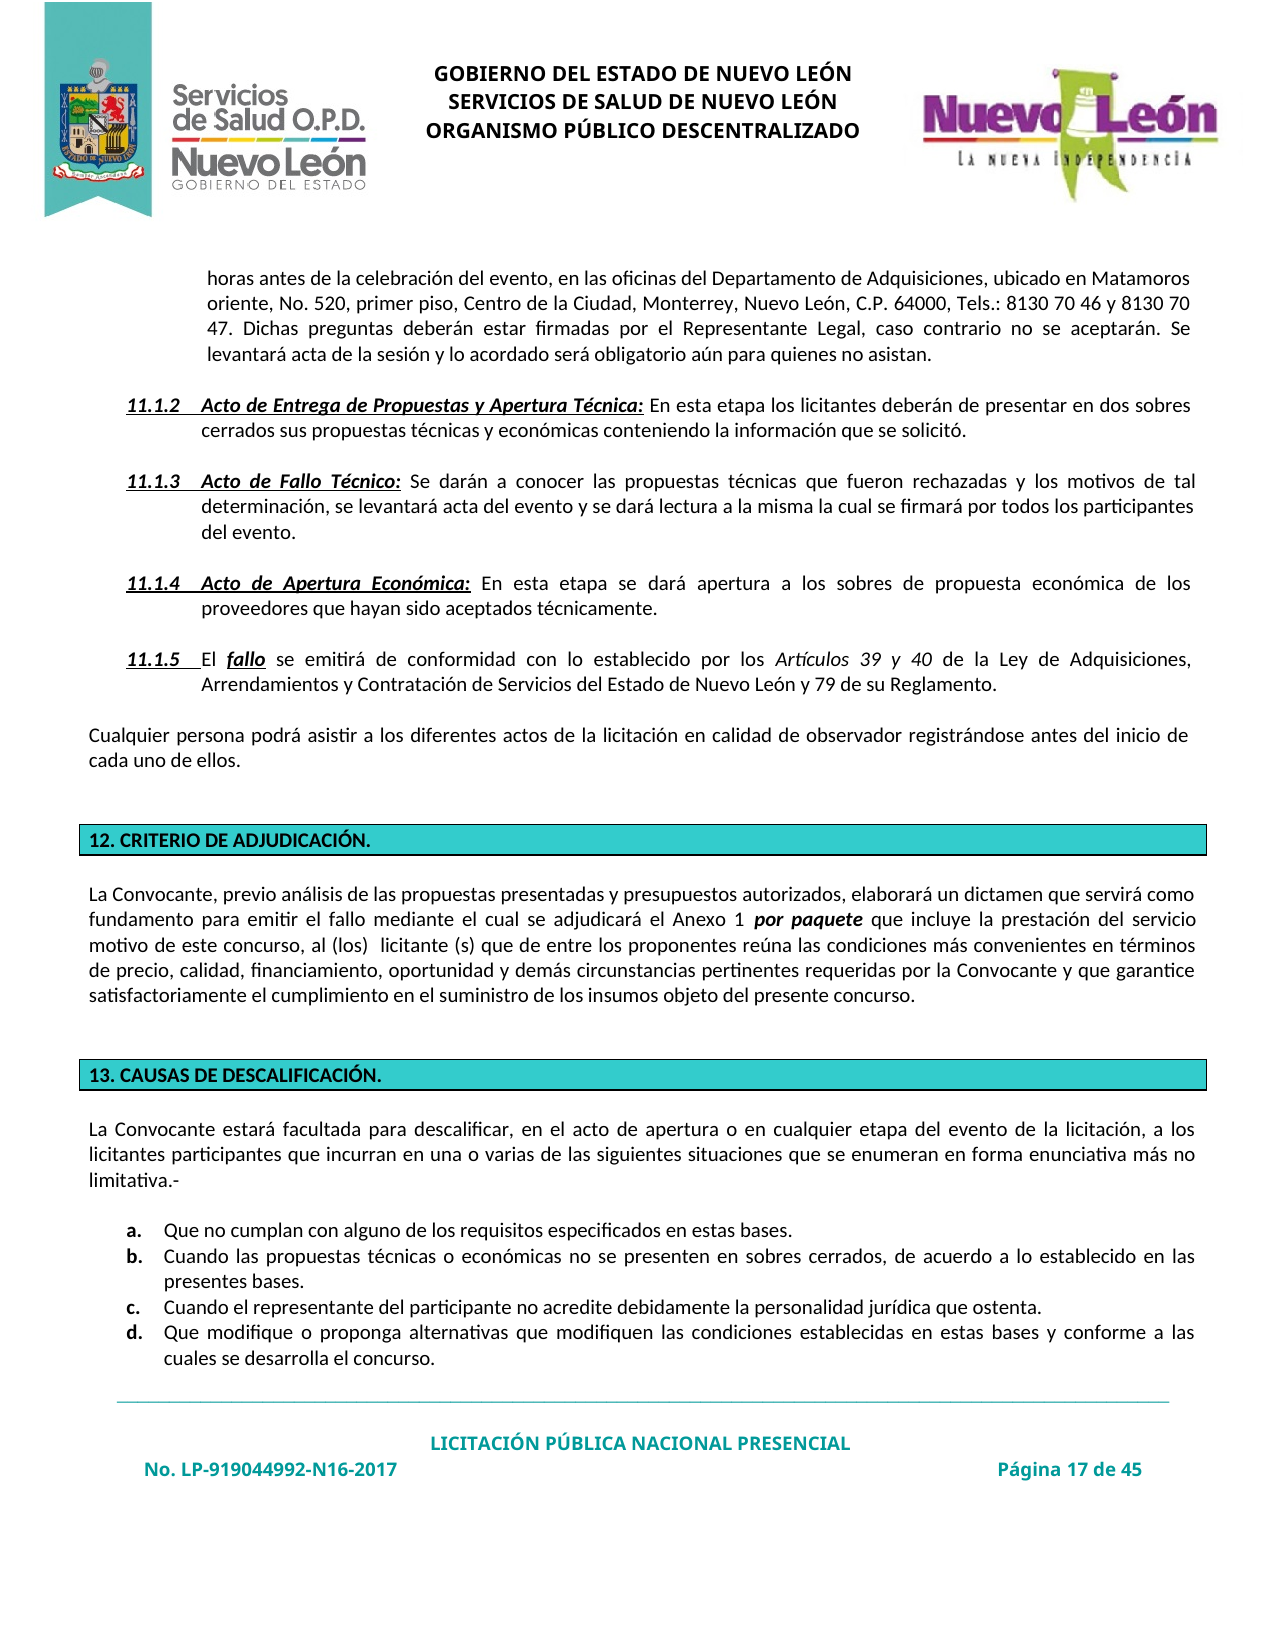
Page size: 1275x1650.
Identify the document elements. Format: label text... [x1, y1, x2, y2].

picture [15, 2, 1249, 229]
text La Convocante estará facultada para descalificar, en el acto de apertura o en cualquier etapa del evento de la licitación, a los licitantes participantes que incurran en una o varias de las siguientes situaciones que se enumeran en forma enunciativa más no limitativa.- [89, 1116, 1197, 1192]
list Acto de Apertura Económica: En esta etapa se dará apertura a los sobres de propuesta económica de los proveedores que hayan sido aceptados técnicamente. [126, 570, 1192, 621]
list Cuando el representante del participante no acredite debidamente la personalidad jurídica que ostenta. [126, 1294, 1197, 1319]
list El fallo se emitirá de conformidad con lo establecido por los Artículos 39 y 40 de la Ley de Adquisiciones, Arrendamientos y Contratación de Servicios del Estado de Nuevo León y 79 de su Reglamento. [126, 646, 1192, 697]
list Acto de Fallo Técnico: Se darán a conocer las propuestas técnicas que fueron rechazadas y los motivos de tal determinación, se levantará acta del evento y se dará lectura a la misma la cual se firmará por todos los participantes del evento. [126, 468, 1197, 544]
list Acto de Entrega de Propuestas y Apertura Técnica: En esta etapa los licitantes deberán de presentar en dos sobres cerrados sus propuestas técnicas y económicas conteniendo la información que se solicitó. [126, 392, 1192, 443]
text 12. CRITERIO DE ADJUDICACIÓN. [80, 825, 1206, 854]
list Que no cumplan con alguno de los requisitos especificados en estas bases. [126, 1218, 1197, 1243]
list Que modifique o proponga alternativas que modifiquen las condiciones establecidas en estas bases y conforme a las cuales se desarrolla el concurso. [126, 1319, 1197, 1370]
list Cuando las propuestas técnicas o económicas no se presenten en sobres cerrados, de acuerdo a lo establecido en las presentes bases. [126, 1243, 1197, 1294]
text 13. CAUSAS DE DESCALIFICACIÓN. [80, 1060, 1206, 1089]
text La Convocante, previo análisis de las propuestas presentadas y presupuestos autorizados, elaborará un dictamen que servirá como fundamento para emitir el fallo mediante el cual se adjudicará el Anexo 1 por paquete que incluye la prestación del servicio motivo de este concurso, al (los) licitante (s) que de entre los proponentes reúna las condiciones más convenientes en términos de precio, calidad, financiamiento, oportunidad y demás circunstancias pertinentes requeridas por la Convocante y que garantice satisfactoriamente el cumplimiento en el suministro de los insumos objeto del presente concurso. [89, 881, 1197, 1008]
text Cualquier persona podrá asistir a los diferentes actos de la licitación en calidad de observador registrándose antes del inicio de cada uno de ellos. [89, 722, 1192, 773]
